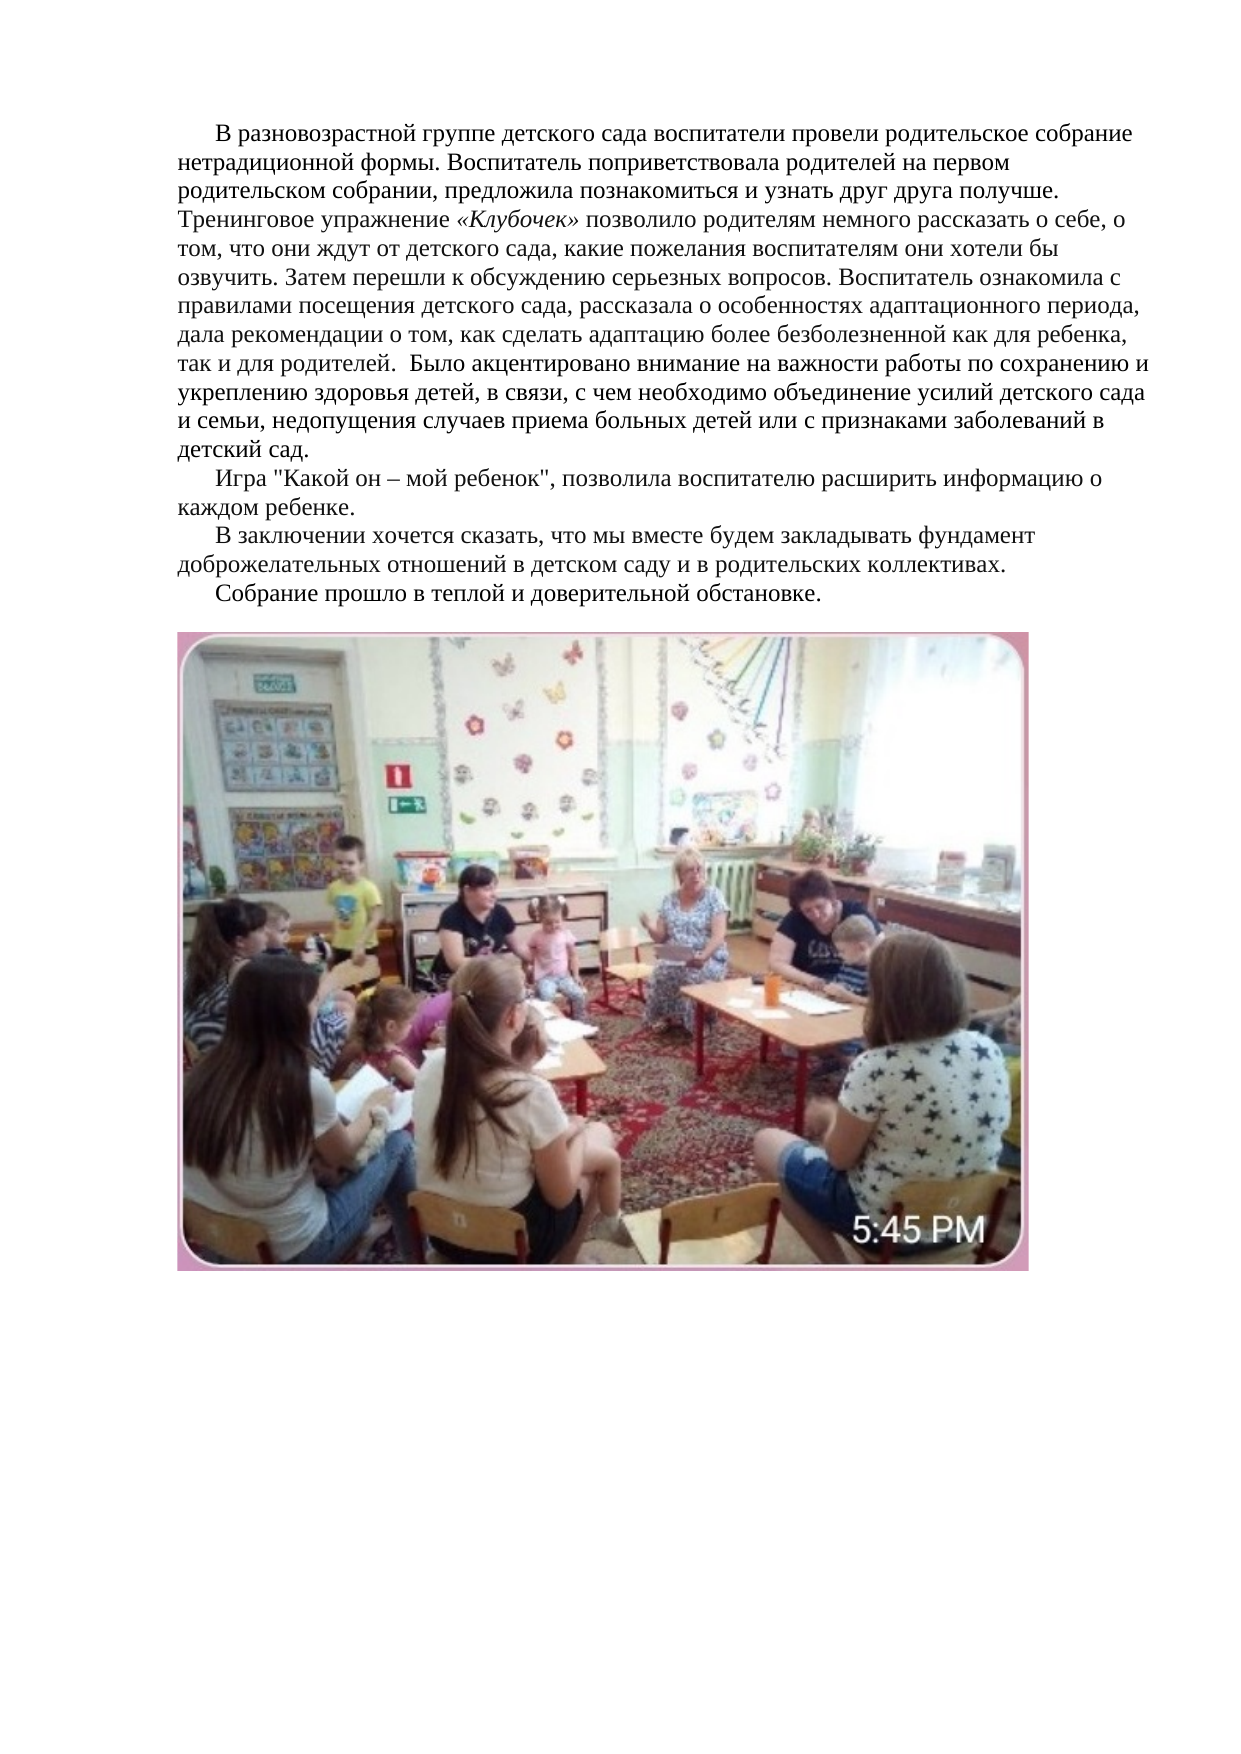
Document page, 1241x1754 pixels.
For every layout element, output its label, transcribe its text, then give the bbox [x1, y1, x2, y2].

text В разновозрастной группе детского сада воспитатели провели родительское собрание нетрадиционной формы. Воспитатель поприветствовала родителей на первом родительском собрании, предложила познакомиться и узнать друг друга получше. Тренинговое упражнение «Клубочек» позволило родителям немного рассказать о себе, о том, что они ждут от детского сада, какие пожелания воспитателям они хотели бы озвучить. Затем перешли к обсуждению серьезных вопросов. Воспитатель ознакомила с правилами посещения детского сада, рассказала о особенностях адаптационного периода, дала рекомендации о том, как сделать адаптацию более безболезненной как для ребенка, так и для родителей. Было акцентировано внимание на важности работы по сохранению и укреплению здоровья детей, в связи, с чем необходимо объединение усилий детского сада и семьи, недопущения случаев приема больных детей или с признаками заболеваний в детский сад. [177, 118, 1152, 463]
text Игра "Какой он – мой ребенок", позволила воспитателю расширить информацию о каждом ребенке. [177, 463, 1152, 521]
text В заключении хочется сказать, что мы вместе будем закладывать фундамент доброжелательных отношений в детском саду и в родительских коллективах. [177, 521, 1152, 578]
text Собрание прошло в теплой и доверительной обстановке. [177, 578, 1152, 607]
picture [177, 632, 1029, 1271]
